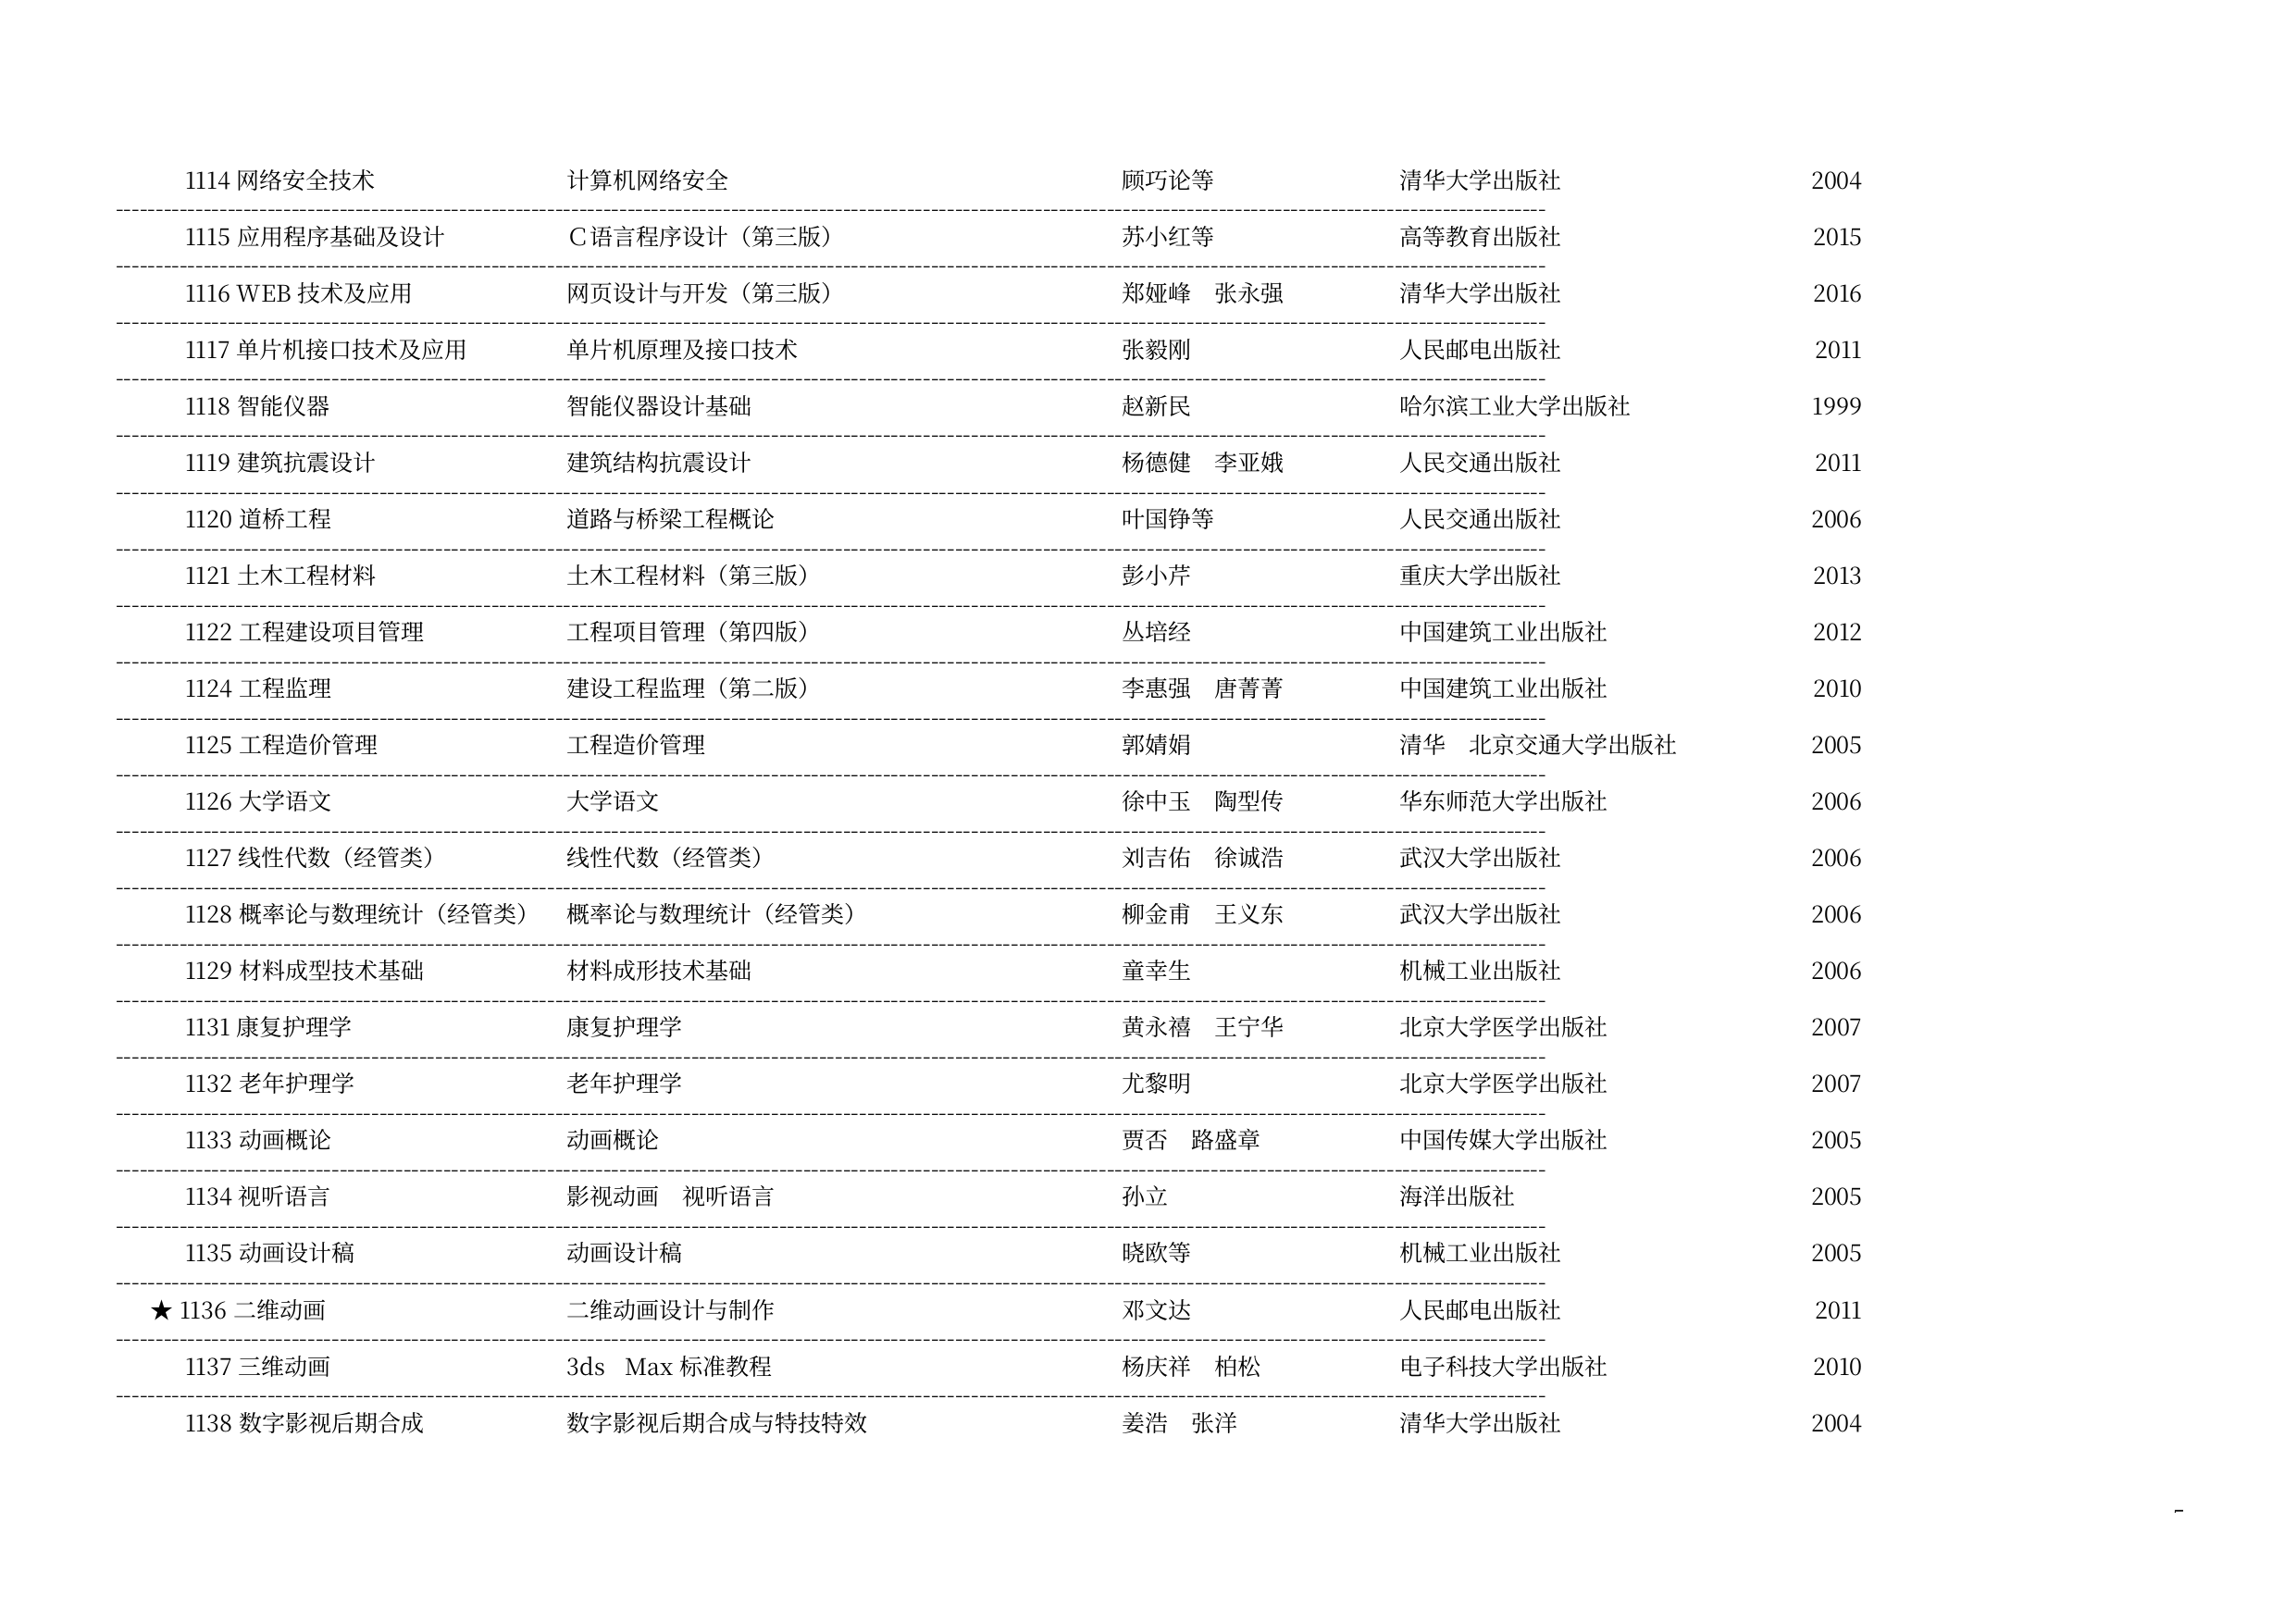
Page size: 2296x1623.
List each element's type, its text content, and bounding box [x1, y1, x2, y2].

text 1138 数字影视后期合成 数字影视后期合成与特技特效 姜浩 张洋 清华大学出版社 2004 [185, 1409, 2209, 1438]
text 1114 网络安全技术 计算机网络安全 顾巧论等 清华大学出版社 2004 [185, 166, 2209, 194]
text 1118 智能仪器 智能仪器设计基础 赵新民 哈尔滨工业大学出版社 1999 [185, 392, 2209, 420]
text 1121 土木工程材料 土木工程材料（第三版） 彭小芹 重庆大学出版社 2013 [185, 562, 2209, 590]
text 1122 工程建设项目管理 工程项目管理（第四版） 丛培经 中国建筑工业出版社 2012 [185, 618, 2209, 647]
text 1131 康复护理学 康复护理学 黄永禧 王宁华 北京大学医学出版社 2007 [185, 1013, 2209, 1042]
text 1134 视听语言 影视动画 视听语言 孙立 海洋出版社 2005 [185, 1183, 2209, 1211]
text 1116 WEB 技术及应用 网页设计与开发（第三版） 郑娅峰 张永强 清华大学出版社 2016 [185, 279, 2209, 307]
text 1124 工程监理 建设工程监理（第二版） 李惠强 唐菁菁 中国建筑工业出版社 2010 [185, 675, 2209, 703]
text 1126 大学语文 大学语文 徐中玉 陶型传 华东师范大学出版社 2006 [185, 787, 2209, 816]
text 1132 老年护理学 老年护理学 尤黎明 北京大学医学出版社 2007 [185, 1070, 2209, 1098]
text 1117 单片机接口技术及应用 单片机原理及接口技术 张毅刚 人民邮电出版社 2011 [185, 336, 2209, 364]
text 1120 道桥工程 道路与桥梁工程概论 叶国铮等 人民交通出版社 2006 [185, 505, 2209, 534]
text 1119 建筑抗震设计 建筑结构抗震设计 杨德健 李亚娥 人民交通出版社 2011 [185, 449, 2209, 477]
text 1129 材料成型技术基础 材料成形技术基础 童幸生 机械工业出版社 2006 [185, 957, 2209, 985]
text 1125 工程造价管理 工程造价管理 郭婧娟 清华 北京交通大学出版社 2005 [185, 731, 2209, 760]
text 1137 三维动画 3ds Max 标准教程 杨庆祥 柏松 电子科技大学出版社 2010 [185, 1353, 2209, 1381]
text 1115 应用程序基础及设计 Ｃ语言程序设计（第三版） 苏小红等 高等教育出版社 2015 [185, 223, 2209, 251]
text ★ 1136 二维动画 二维动画设计与制作 邓文达 人民邮电出版社 2011 [150, 1296, 2209, 1324]
text 1135 动画设计稿 动画设计稿 晓欧等 机械工业出版社 2005 [185, 1239, 2209, 1268]
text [116, 1381, 2209, 1409]
text 1127 线性代数（经管类） 线性代数（经管类） 刘吉佑 徐诚浩 武汉大学出版社 2006 [185, 844, 2209, 873]
text 1133 动画概论 动画概论 贾否 路盛章 中国传媒大学出版社 2005 [185, 1126, 2209, 1155]
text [116, 194, 2209, 223]
text 1128 概率论与数理统计（经管类） 概率论与数理统计（经管类） 柳金甫 王义东 武汉大学出版社 2006 [185, 900, 2209, 929]
